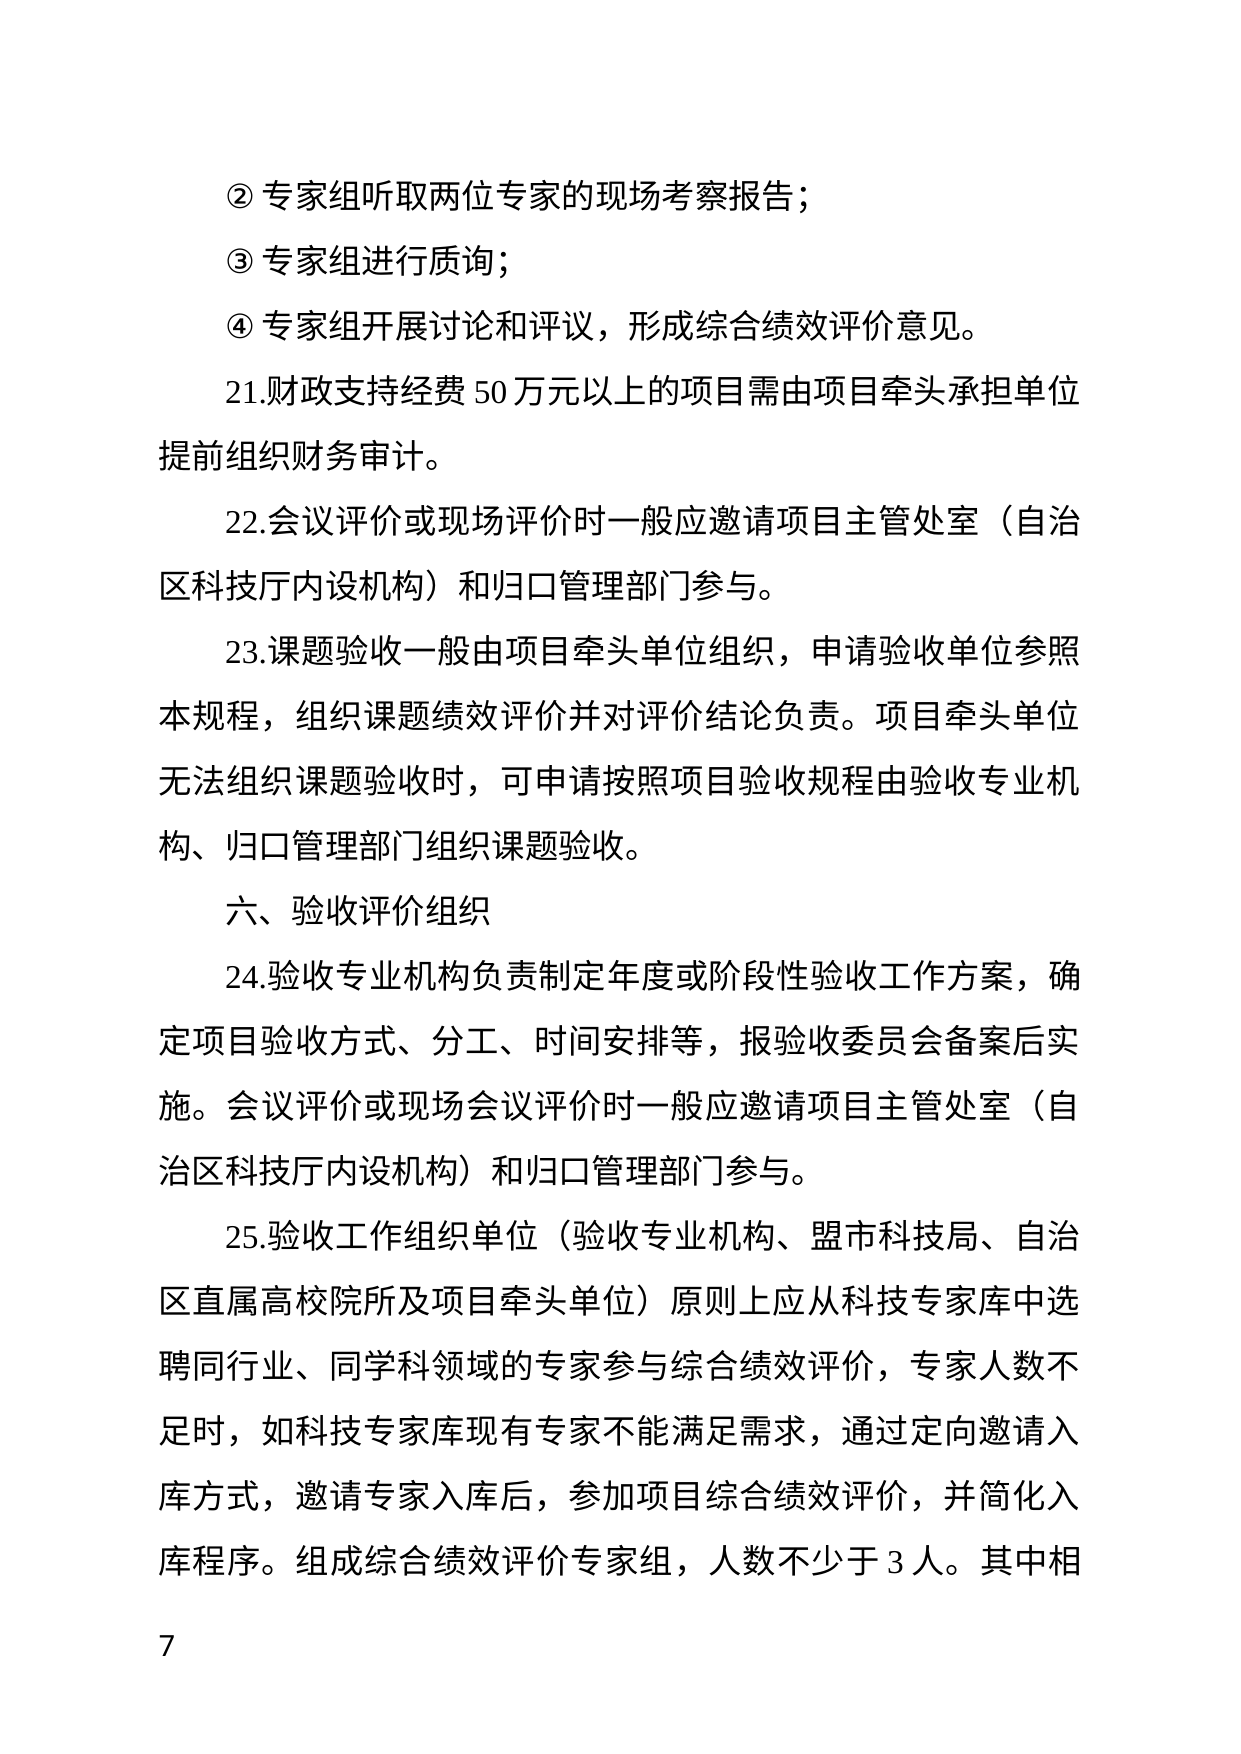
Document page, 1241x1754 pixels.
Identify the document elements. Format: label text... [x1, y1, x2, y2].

text 22.会议评价或现场评价时一般应邀请项目主管处室（自治区科技厅内设机构）和归口管理部门参与。 [158, 487, 1082, 617]
text ③专家组进行质询； [158, 227, 1082, 292]
text 24.验收专业机构负责制定年度或阶段性验收工作方案，确定项目验收方式、分工、时间安排等，报验收委员会备案后实施。会议评价或现场会议评价时一般应邀请项目主管处室（自治区科技厅内设机构）和归口管理部门参与。 [158, 942, 1082, 1202]
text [158, 1202, 1082, 1592]
text ②专家组听取两位专家的现场考察报告； [158, 162, 1082, 227]
text 23.课题验收一般由项目牵头单位组织，申请验收单位参照本规程，组织课题绩效评价并对评价结论负责。项目牵头单位无法组织课题验收时，可申请按照项目验收规程由验收专业机构、归口管理部门组织课题验收。 [158, 617, 1082, 877]
text ④专家组开展讨论和评议，形成综合绩效评价意见。 [158, 292, 1082, 357]
text 21.财政支持经费50万元以上的项目需由项目牵头承担单位提前组织财务审计。 [158, 357, 1082, 487]
text 六、验收评价组织 [158, 877, 1082, 942]
